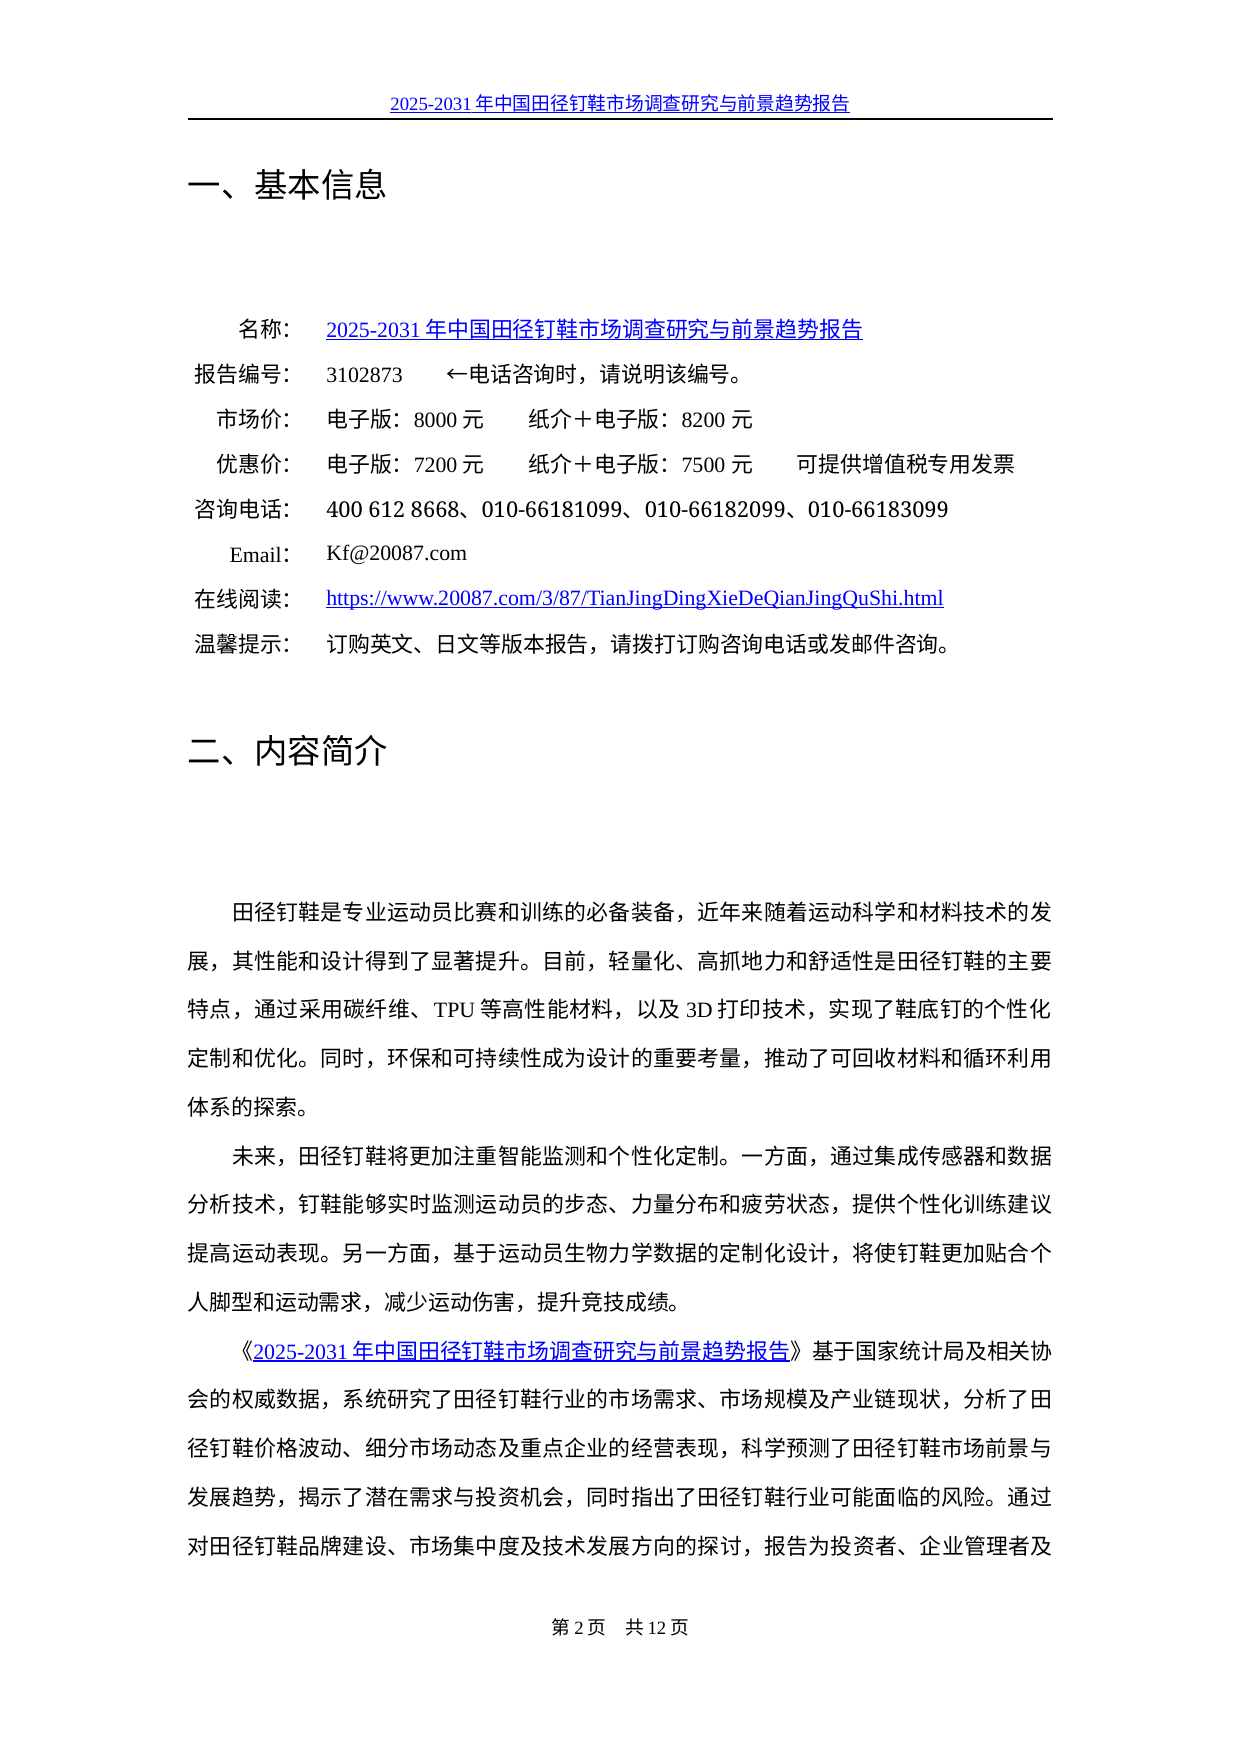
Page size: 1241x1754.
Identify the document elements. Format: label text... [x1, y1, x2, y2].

table_cell 在线阅读： [167, 582, 315, 627]
table_cell 咨询电话： [167, 492, 315, 537]
table_cell 电子版：8000 元 纸介＋电子版：8200 元 [315, 402, 1073, 447]
table_cell 优惠价： [167, 447, 315, 492]
title 一、基本信息 [187, 150, 1053, 215]
table_header 2025-2031年中国田径钉鞋市场调查研究与前景趋势报告 [315, 312, 1073, 357]
table_cell 市场价： [167, 402, 315, 447]
table_cell 400 612 8668、010-66181099、010-66182099、010-66183099 [315, 492, 1073, 537]
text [187, 894, 1053, 1561]
title 二、内容简介 [187, 717, 1053, 782]
table_cell 温馨提示： [167, 627, 315, 672]
table_cell 电子版：7200 元 纸介＋电子版：7500 元 可提供增值税专用发票 [315, 447, 1073, 492]
table_cell 订购英文、日文等版本报告，请拨打订购咨询电话或发邮件咨询。 [315, 627, 1073, 672]
table_cell 3102873 ←电话咨询时，请说明该编号。 [315, 357, 1073, 402]
table_cell [315, 582, 1073, 627]
table_header 名称： [167, 312, 315, 357]
table_cell Email： [167, 537, 315, 582]
table_cell Kf@20087.com [315, 537, 1073, 582]
table_cell 报告编号： [167, 357, 315, 402]
